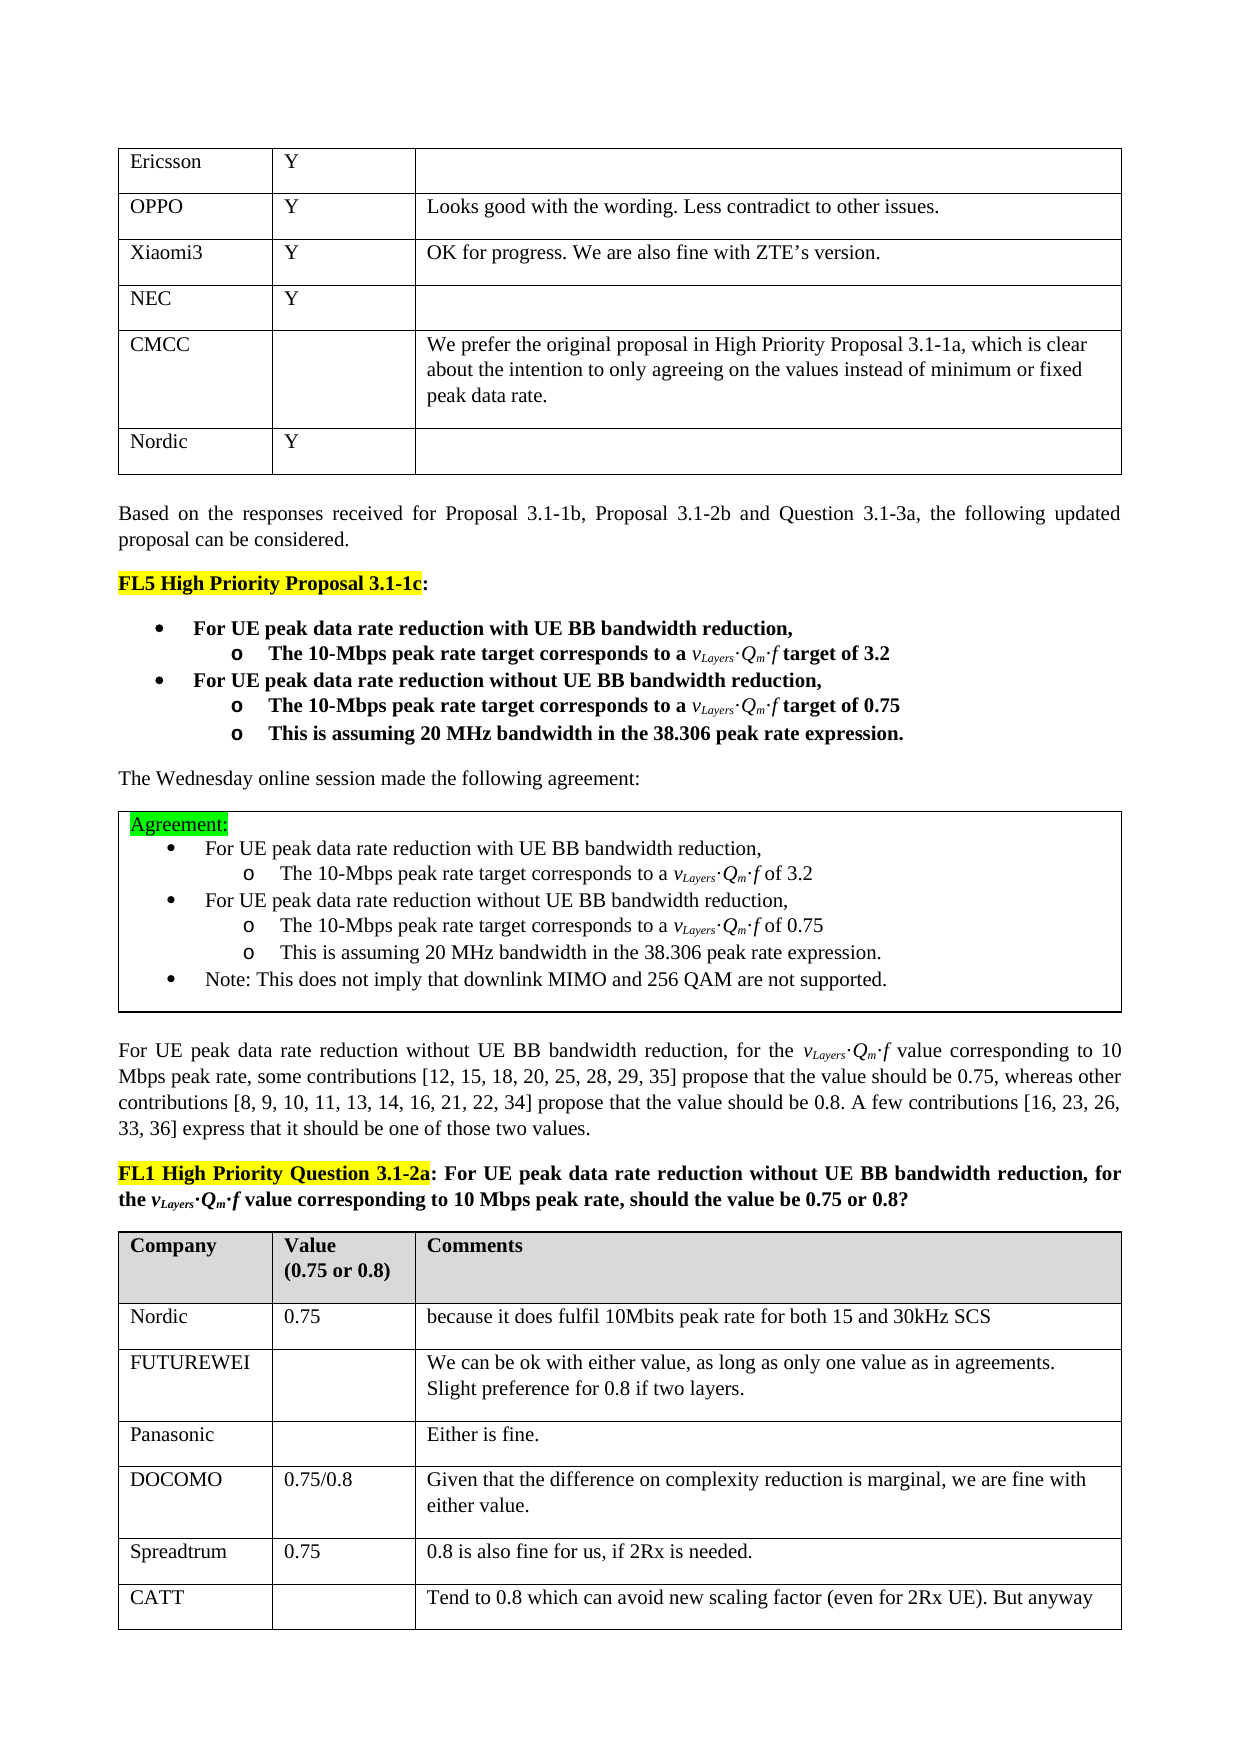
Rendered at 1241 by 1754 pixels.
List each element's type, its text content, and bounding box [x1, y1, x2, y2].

table_cell [273, 1585, 415, 1629]
table_header Agreement: For UE peak data rate reduction with UE BB bandwidth reduction, The 10-Mbps peak rate target corresponds to a vLayers·Qm·f of 3.2 For UE peak data rate reduction without UE BB bandwidth reduction, The 10-Mbps peak rate target corresponds to a vLayers·Qm·f of 0.75 This is assuming 20 MHz bandwidth in the 38.306 peak rate expression. Note: This does not imply that downlink MIMO and 256 QAM are not supported. [119, 812, 1121, 1011]
table_cell [416, 429, 1121, 474]
table_cell because it does fulfil 10Mbits peak rate for both 15 and 30kHz SCS [416, 1304, 1121, 1349]
table_cell Xiaomi3 [119, 240, 272, 285]
table_cell Y [273, 286, 415, 330]
table_cell NEC [119, 286, 272, 330]
table_cell 0.75/0.8 [273, 1467, 415, 1538]
list The 10-Mbps peak rate target corresponds to a vLayers·Qm·f target of 3.2 [231, 641, 1122, 667]
table_cell Y [273, 149, 415, 193]
text Based on the responses received for Proposal 3.1-1b, Proposal 3.1-2b and Question 3.1-3a, the following updated proposal can be considered. [118, 475, 1122, 551]
table_cell We can be ok with either value, as long as only one value as in agreements. Slight preference for 0.8 if two layers. [416, 1350, 1121, 1421]
table_cell Nordic [119, 429, 272, 474]
table_header Comments [416, 1233, 1121, 1303]
text FL5 High Priority Proposal 3.1-1c: [422, 571, 1122, 595]
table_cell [416, 1585, 1121, 1629]
table_cell [273, 331, 415, 428]
table_cell [416, 286, 1121, 330]
list The 10-Mbps peak rate target corresponds to a vLayers·Qm·f target of 0.75 [231, 693, 1122, 719]
table_cell CMCC [119, 331, 272, 428]
table_header Company [119, 1233, 272, 1303]
table_cell FUTUREWEI [119, 1350, 272, 1421]
table_cell Panasonic [119, 1422, 272, 1466]
table_cell CATT [119, 1585, 272, 1629]
table_cell [273, 1422, 415, 1466]
table_cell Looks good with the wording. Less contradict to other issues. [416, 194, 1121, 239]
table_cell We prefer the original proposal in High Priority Proposal 3.1-1a, which is clear about the intention to only agreeing on the values instead of minimum or fixed peak data rate. [416, 331, 1121, 428]
text FL1 High Priority Question 3.1-2a: For UE peak data rate reduction without UE BB bandwidth reduction, for the vLayers·Qm·f value corresponding to 10 Mbps peak rate, should the value be 0.75 or 0.8? [118, 1161, 1122, 1211]
table_cell OK for progress. We are also fine with ZTE’s version. [416, 240, 1121, 285]
text The Wednesday online session made the following agreement: [118, 766, 1122, 790]
table_cell Y [273, 429, 415, 474]
table_cell Y [273, 194, 415, 239]
table_cell 0.75 [273, 1304, 415, 1349]
list For UE peak data rate reduction without UE BB bandwidth reduction, [156, 668, 1122, 692]
table_cell Either is fine. [416, 1422, 1121, 1466]
table_cell Given that the difference on complexity reduction is marginal, we are fine with either value. [416, 1467, 1121, 1538]
table_cell Nordic [119, 1304, 272, 1349]
table_cell 0.75 [273, 1539, 415, 1584]
list This is assuming 20 MHz bandwidth in the 38.306 peak rate expression. [231, 720, 1122, 746]
table_cell [273, 1350, 415, 1421]
table_cell Spreadtrum [119, 1539, 272, 1584]
table_cell OPPO [119, 194, 272, 239]
text For UE peak data rate reduction without UE BB bandwidth reduction, for the vLayers·Qm·f value corresponding to 10 Mbps peak rate, some contributions [12, 15, 18, 20, 25, 28, 29, 35] propose that the value should be 0.75, whereas other contributions [8, 9, 10, 11, 13, 14, 16, 21, 22, 34] propose that the value should be 0.8. A few contributions [16, 23, 26, 33, 36] express that it should be one of those two values. [118, 1013, 1122, 1140]
table_cell 0.8 is also fine for us, if 2Rx is needed. [416, 1539, 1121, 1584]
table_cell [416, 149, 1121, 193]
table_header Value (0.75 or 0.8) [273, 1233, 415, 1303]
table_cell Y [273, 240, 415, 285]
list For UE peak data rate reduction with UE BB bandwidth reduction, [156, 616, 1122, 640]
table_cell DOCOMO [119, 1467, 272, 1538]
table_cell Ericsson [119, 149, 272, 193]
